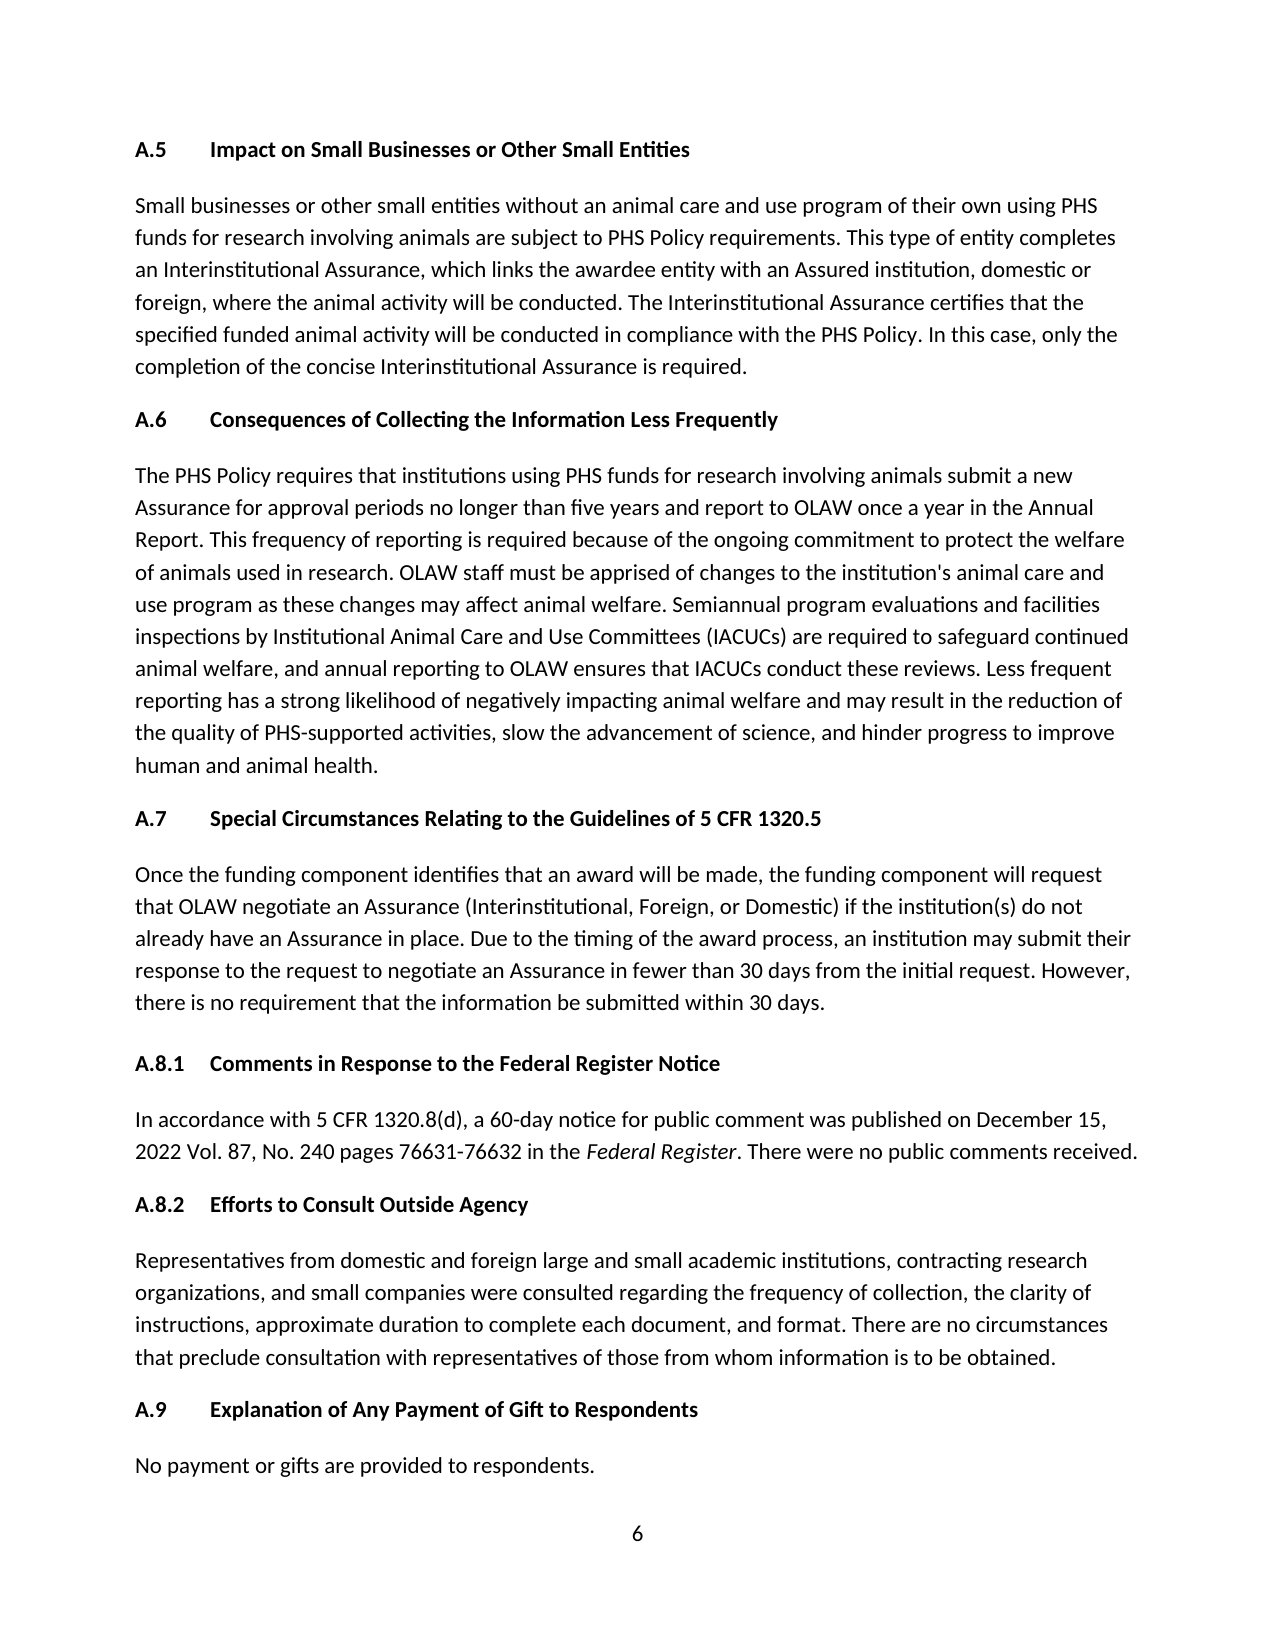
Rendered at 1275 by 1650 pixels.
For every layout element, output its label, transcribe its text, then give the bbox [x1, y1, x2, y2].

text A.8.2 Efforts to Consult Outside Agency [135, 1190, 1140, 1218]
subtitle A.7 Special Circumstances Relating to the Guidelines of 5 1320.5 [135, 804, 1140, 832]
text Small businesses or other small entities without an animal care and use program of their own using PHS funds for research involving animals are subject to PHS Policy requirements. This type of entity completes an Interinstitutional Assurance, which links the awardee entity with an Assured institution, domestic or foreign, where the animal activity will be conducted. The Interinstitutional Assurance certifies that the specified funded animal activity will be conducted in compliance with the PHS Policy. In this case, only the completion of the concise Interinstitutional Assurance is required. [135, 191, 1140, 380]
text In accordance with 5 CFR 1320.8(d), a 60-day notice for public comment was published on December 15, 2022 Vol. 87, No. 240 pages 76631-76632 in the Federal Register. There were no public comments received. [135, 1105, 1140, 1165]
text No payment or gifts are provided to respondents. [135, 1452, 1140, 1480]
subtitle A.6 Consequences of Collecting the Information Less Frequently [135, 405, 1140, 433]
subtitle A.5 Impact on Small Businesses or Other Small Entities [135, 135, 1140, 163]
text Once the funding component identifies that an award will be made, the funding component will request that OLAW negotiate an Assurance (Interinstitutional, Foreign, or Domestic) if the institution(s) do not already have an Assurance in place. Due to the timing of the award process, an institution may submit their response to the request to negotiate an Assurance in fewer than 30 days from the initial request. However, there is no requirement that the information be submitted within 30 days. [135, 860, 1140, 1017]
text The PHS Policy requires that institutions using PHS funds for research involving animals submit a new Assurance for approval periods no longer than five years and report to OLAW once a year in the Annual Report. This frequency of reporting is required because of the ongoing commitment to protect the welfare of animals used in research. OLAW staff must be apprised of changes to the institution's animal care and use program as these changes may affect animal welfare. Semiannual program evaluations and facilities inspections by Institutional Animal Care and Use Committees (IACUCs) are required to safeguard continued animal welfare, and annual reporting to OLAW ensures that IACUCs conduct these reviews. Less frequent reporting has a strong likelihood of negatively impacting animal welfare and may result in the reduction of the quality of PHS-supported activities, slow the advancement of science, and hinder progress to improve human and animal health. [135, 461, 1140, 779]
text Representatives from domestic and foreign large and small academic institutions, contracting research organizations, and small companies were consulted regarding the frequency of collection, the clarity of instructions, approximate duration to complete each document, and format. There are no circumstances that preclude consultation with representatives of those from whom information is to be obtained. [135, 1246, 1140, 1371]
text A.8.1 Comments in Response to the Federal Register Notice [135, 1049, 1140, 1077]
text A.9 Explanation of Any Payment of Gift to Respondents [135, 1396, 1140, 1424]
